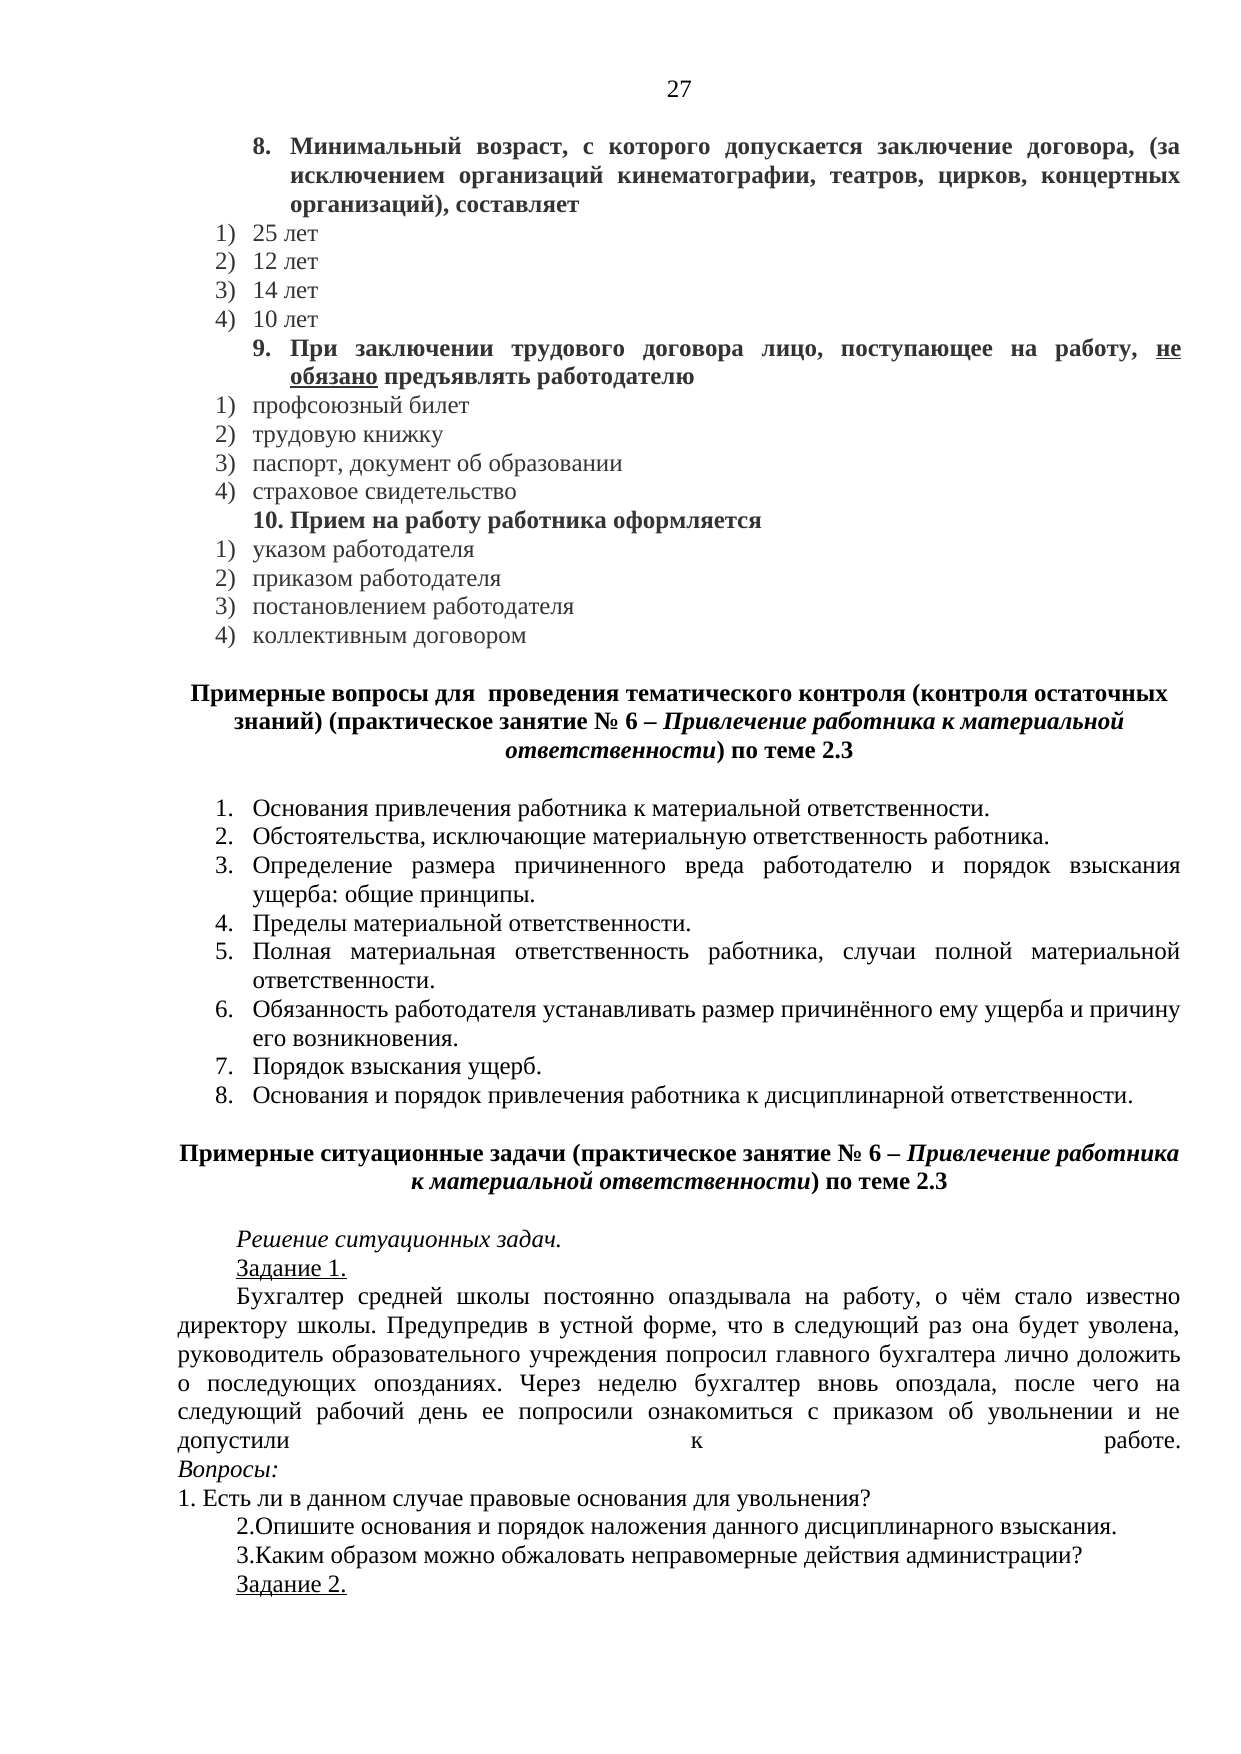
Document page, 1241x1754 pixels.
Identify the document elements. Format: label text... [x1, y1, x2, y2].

list паспорт, документ об образовании [215, 448, 1181, 476]
list Обязанность работодателя устанавливать размер причинённого ему ущерба и причину его возникновения. [215, 994, 1181, 1051]
text Задание 2. [177, 1569, 1181, 1598]
text 3.Каким образом можно обжаловать неправомерные действия администрации? [177, 1540, 1181, 1569]
list Прием на работу работника оформляется [252, 505, 1181, 534]
list профсоюзный билет [215, 390, 1181, 419]
list 14 лет [215, 275, 1181, 304]
list страховое свидетельство [215, 476, 1181, 505]
text Бухгалтер средней школы постоянно опаздывала на работу, о чём стало известно директору школы. Предупредив в устной форме, что в следующий раз она будет уволена, руководитель образовательного учреждения попросил главного бухгалтера лично доложить о последующих опозданиях. Через неделю бухгалтер вновь опоздала, после чего на следующий рабочий день ее попросили ознакомиться с приказом об увольнении и не допустили к работе. Вопросы: 1. Есть ли в данном случае правовые основания для увольнения? [177, 1281, 1181, 1511]
list коллективным договором [215, 620, 1181, 649]
list Порядок взыскания ущерб. [215, 1051, 1181, 1080]
list 25 лет [215, 218, 1181, 246]
list указом работодателя [215, 534, 1181, 563]
text Примерные вопросы для проведения тематического контроля (контроля остаточных знаний) (практическое занятие № 6 – Привлечение работника к материальной ответственности) по теме 2.3 [177, 678, 1181, 764]
list трудовую книжку [215, 419, 1181, 448]
text Задание 1. [177, 1253, 1181, 1281]
list Основания привлечения работника к материальной ответственности. [215, 793, 1181, 821]
list Определение размера причиненного вреда работодателю и порядок взыскания ущерба: общие принципы. [215, 850, 1181, 908]
list 10 лет [215, 304, 1181, 333]
list Полная материальная ответственность работника, случаи полной материальной ответственности. [215, 936, 1181, 994]
text 2.Опишите основания и порядок наложения данного дисциплинарного взыскания. [177, 1511, 1181, 1540]
list приказом работодателя [215, 563, 1181, 591]
list Минимальный возраст, с которого допускается заключение договора, (за исключением организаций кинематографии, театров, цирков, концертных организаций), составляет [252, 131, 1181, 218]
list Пределы материальной ответственности. [215, 908, 1181, 936]
list При заключении трудового договора лицо, поступающее на работу, не обязано предъявлять работодателю [252, 333, 1181, 390]
text Примерные ситуационные задачи (практическое занятие № 6 – Привлечение работника к материальной ответственности) по теме 2.3 [177, 1138, 1181, 1195]
list постановлением работодателя [215, 591, 1181, 620]
text Решение ситуационных задач. [177, 1224, 1181, 1253]
list Основания и порядок привлечения работника к дисциплинарной ответственности. [215, 1080, 1181, 1109]
list 12 лет [215, 246, 1181, 275]
list Обстоятельства, исключающие материальную ответственность работника. [215, 821, 1181, 850]
